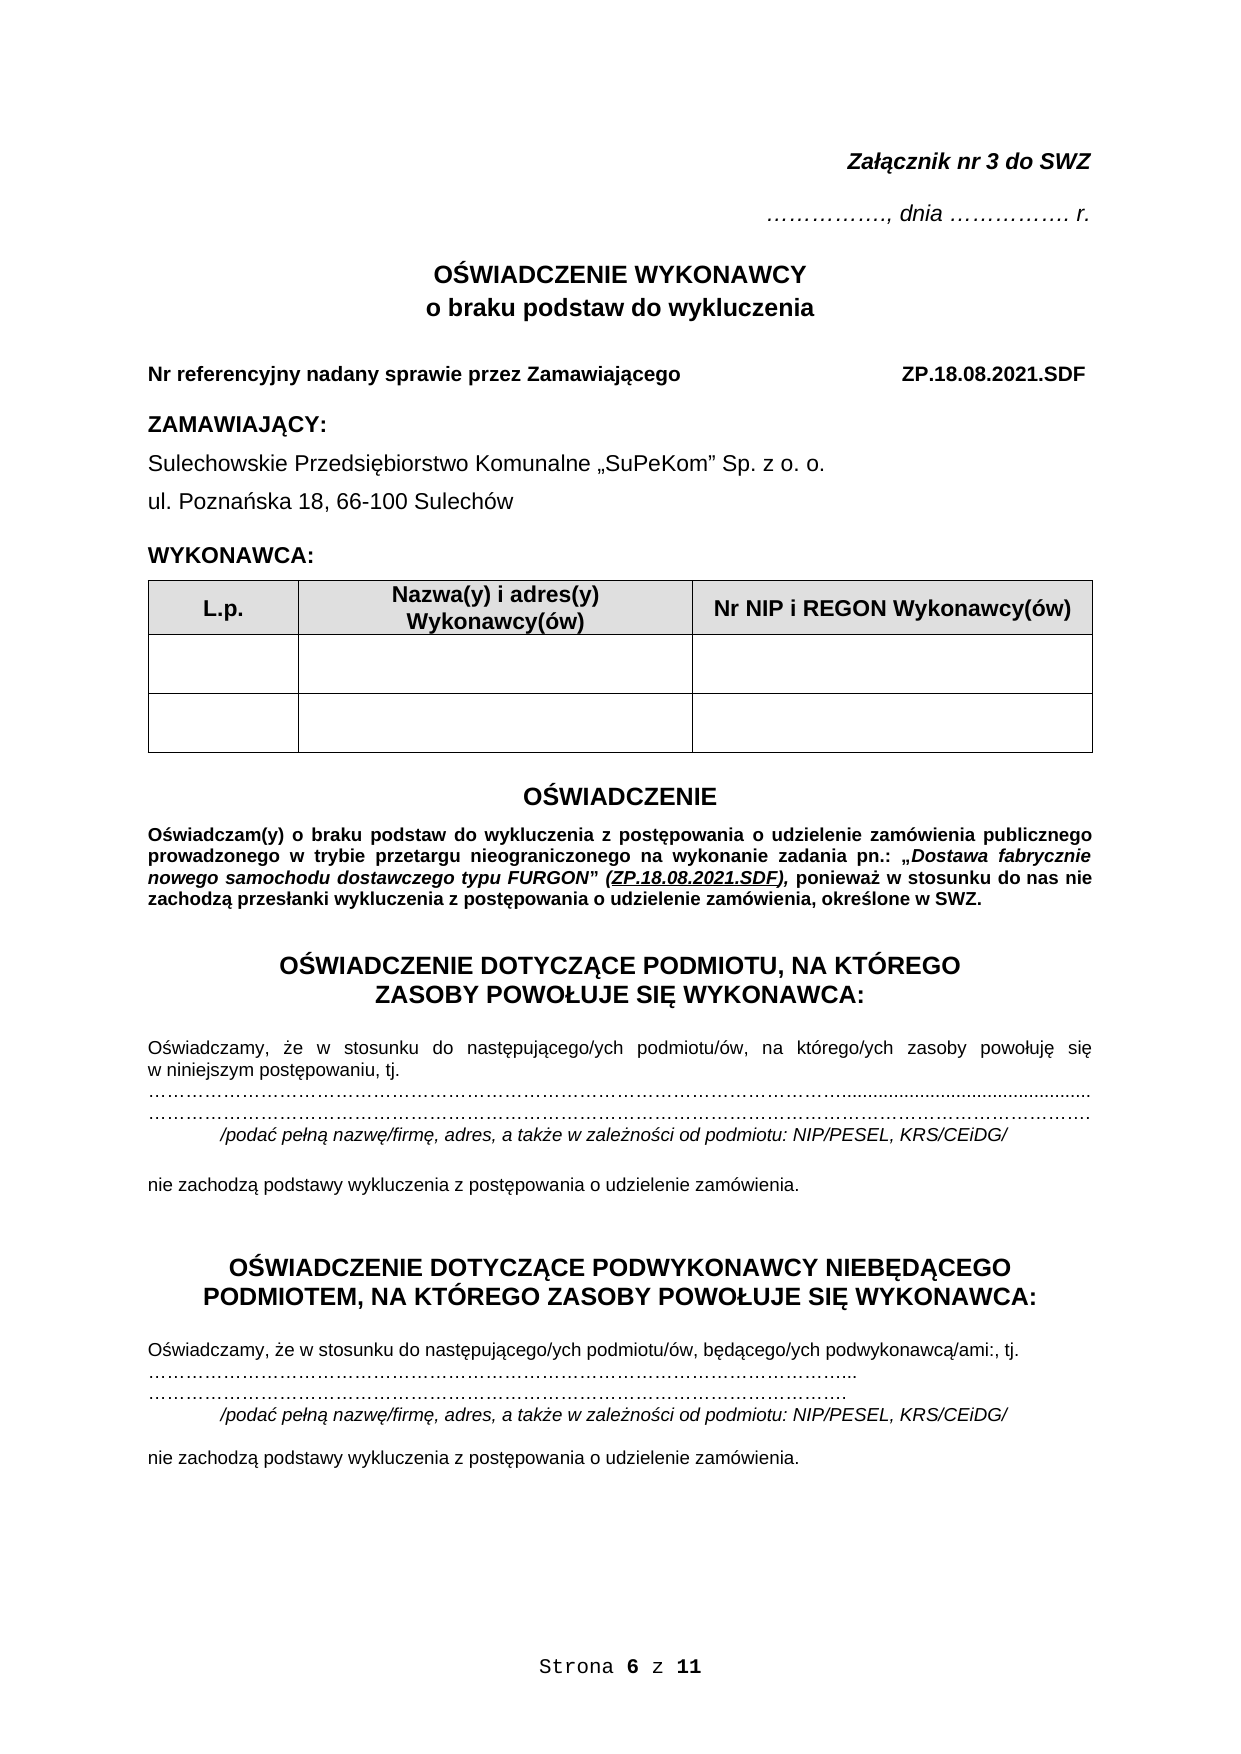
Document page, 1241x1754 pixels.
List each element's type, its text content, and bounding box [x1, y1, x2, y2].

table_cell [149, 694, 298, 752]
text OŚWIADCZENIE WYKONAWCY [148, 260, 1093, 288]
list WYKONAWCA: [148, 542, 1093, 568]
text ZASOBY POWOŁUJE SIĘ WYKONAWCA: [148, 979, 1093, 1008]
table_header Nr NIP i REGON Wykonawcy(ów) [693, 581, 1092, 634]
text Załącznik nr 3 do SWZ [148, 148, 1093, 174]
text OŚWIADCZENIE DOTYCZĄCE PODMIOTU, NA KTÓREGO [148, 951, 1093, 979]
table_cell [693, 694, 1092, 752]
text ……………., dnia ……………. r. [148, 200, 1093, 227]
table_header Nazwa(y) i adres(y) Wykonawcy(ów) [299, 581, 692, 634]
table_cell [299, 694, 692, 752]
text OŚWIADCZENIE DOTYCZĄCE PODWYKONAWCY NIEBĘDĄCEGO PODMIOTEM, NA KTÓREGO ZASOBY POWOŁUJE SIĘ WYKONAWCA: [148, 1253, 1093, 1310]
text o braku podstaw do wykluczenia [148, 293, 1093, 321]
table_cell [149, 635, 298, 693]
table_cell [299, 635, 692, 693]
table_header ZP.18.08.2021.SDF [830, 326, 1093, 399]
text /podać pełną nazwę/firmę, adres, a także w zależności od podmiotu: NIP/PESEL, KRS/CEiDG/ [148, 1123, 1093, 1145]
text /podać pełną nazwę/firmę, adres, a także w zależności od podmiotu: NIP/PESEL, KRS/CEiDG/ [148, 1404, 1093, 1425]
text ZAMAWIAJĄCY: [148, 411, 1093, 437]
text …………………………………………………………………………………………………...…………………………………………………………………………………………………. [148, 1361, 1093, 1404]
table_header L.p. [149, 581, 298, 634]
text Oświadczamy, że w stosunku do następującego/ych podmiotu/ów, będącego/ych podwykonawcą/ami:, tj. [148, 1339, 1093, 1361]
table_cell [693, 635, 1092, 693]
text Oświadczam(y) o braku podstaw do wykluczenia z postępowania o udzielenie zamówienia publicznego prowadzonego w trybie przetargu nieograniczonego na wykonanie zadania pn.: „Dostawa fabrycznie nowego samochodu dostawczego typu FURGON” (ZP.18.08.2021.SDF), ponieważ w stosunku do nas nie zachodzą przesłanki wykluczenia z postępowania o udzielenie zamówienia, określone w SWZ. [148, 823, 1093, 909]
table_header Nr referencyjny nadany sprawie przez Zamawiającego [148, 326, 830, 399]
text nie zachodzą podstawy wykluczenia z postępowania o udzielenie zamówienia. [148, 1174, 1093, 1195]
list OŚWIADCZENIE [148, 782, 1093, 811]
text nie zachodzą podstawy wykluczenia z postępowania o udzielenie zamówienia. [148, 1447, 1093, 1468]
list Sulechowskie Przedsiębiorstwo Komunalne „SuPeKom” Sp. z o. o. [148, 449, 1093, 476]
text …………………………………………………………………………………………………................................................ ……………………………………………………………………………………………………………………………………. [148, 1080, 1093, 1123]
list ul. Poznańska 18, 66-100 Sulechów [148, 488, 1093, 515]
text Oświadczamy, że w stosunku do następującego/ych podmiotu/ów, na którego/ych zasoby powołuję się w niniejszym postępowaniu, tj. [148, 1037, 1093, 1080]
